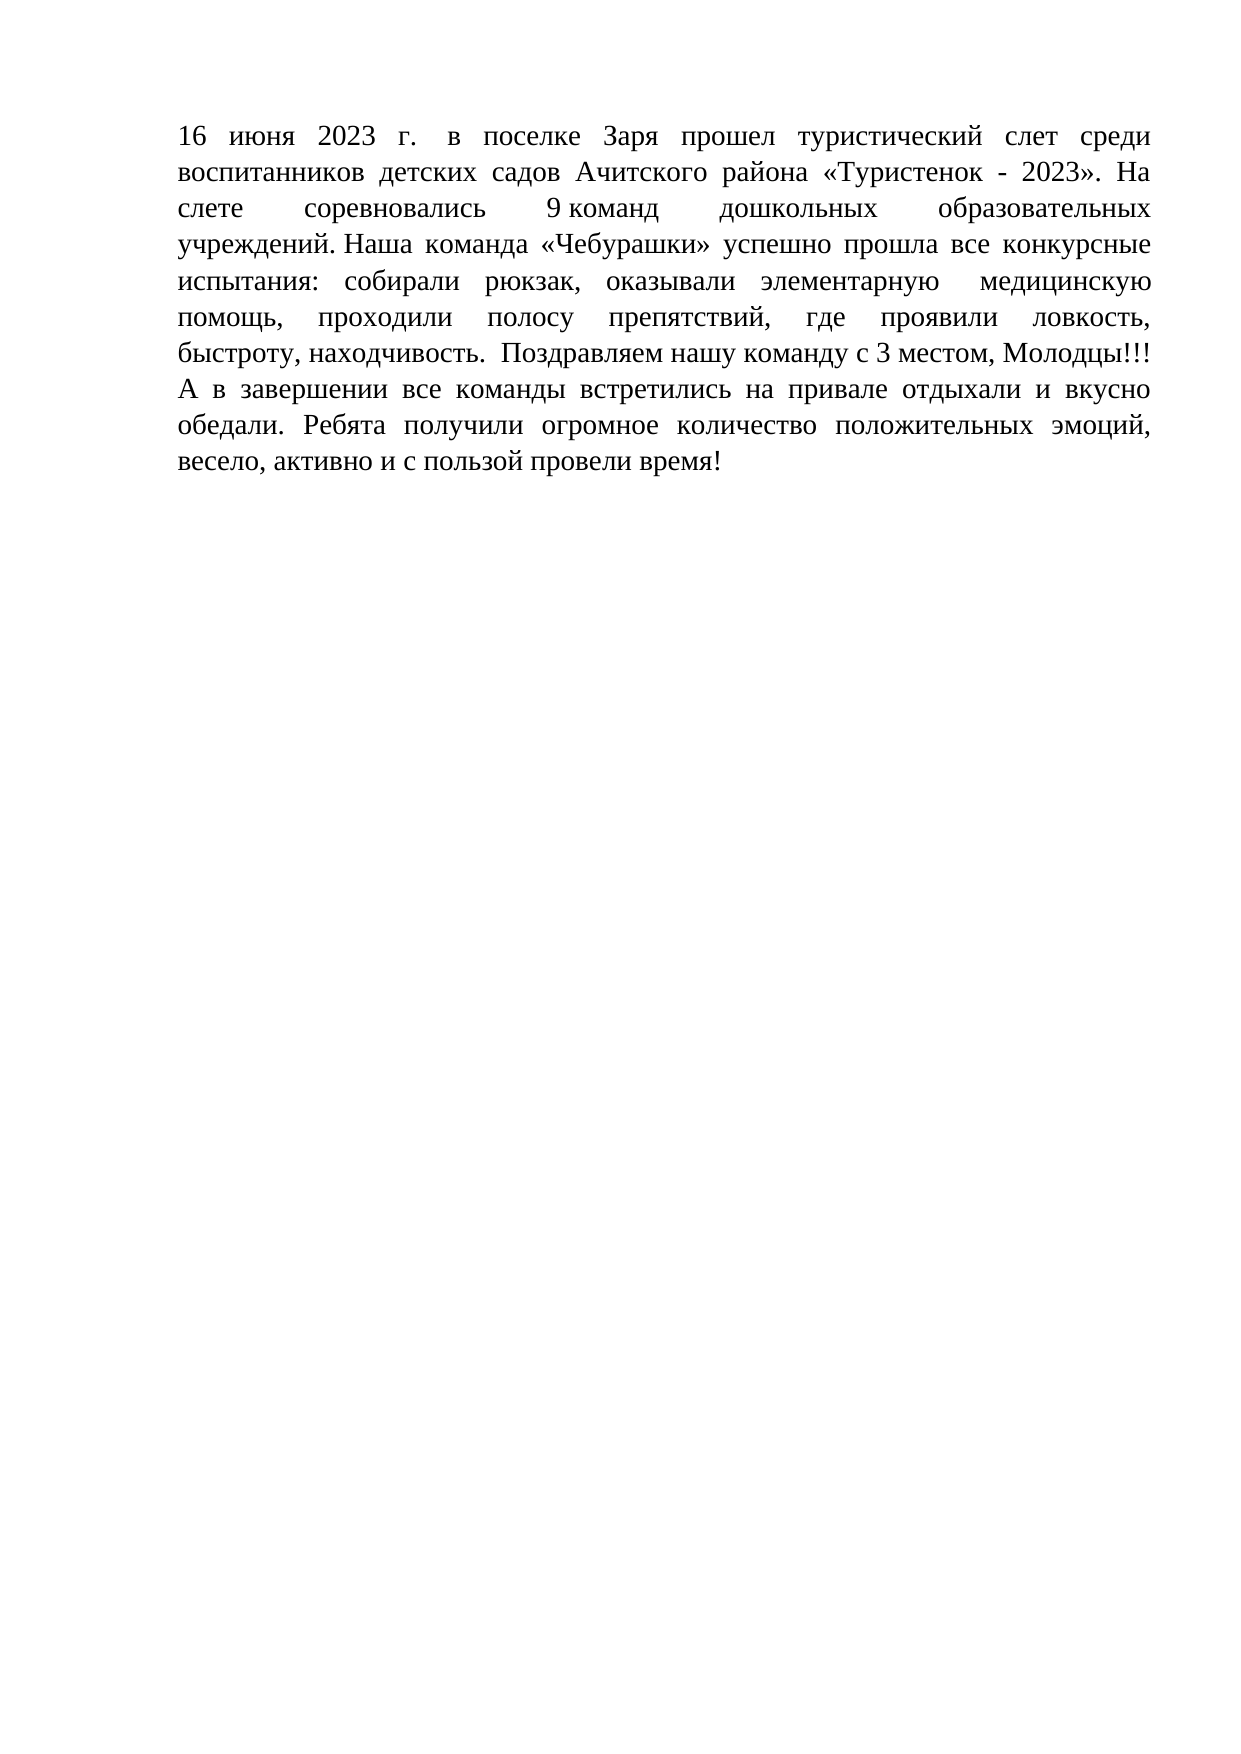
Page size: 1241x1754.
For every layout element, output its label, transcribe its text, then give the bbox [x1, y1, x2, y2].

text 16 июня 2023 г. в поселке Заря прошел туристический слет среди воспитанников детских садов Ачитского района «Туристенок - 2023». На слете соревновались 9 команд дошкольных образовательных учреждений. Наша команда «Чебурашки» успешно прошла все конкурсные испытания: собирали рюкзак, оказывали элементарную медицинскую помощь, проходили полосу препятствий, где проявили ловкость, быстроту, находчивость. Поздравляем нашу команду с 3 местом, Молодцы!!! А в завершении все команды встретились на привале отдыхали и вкусно обедали. Ребята получили огромное количество положительных эмоций, весело, активно и с пользой провели время! [177, 118, 1152, 477]
